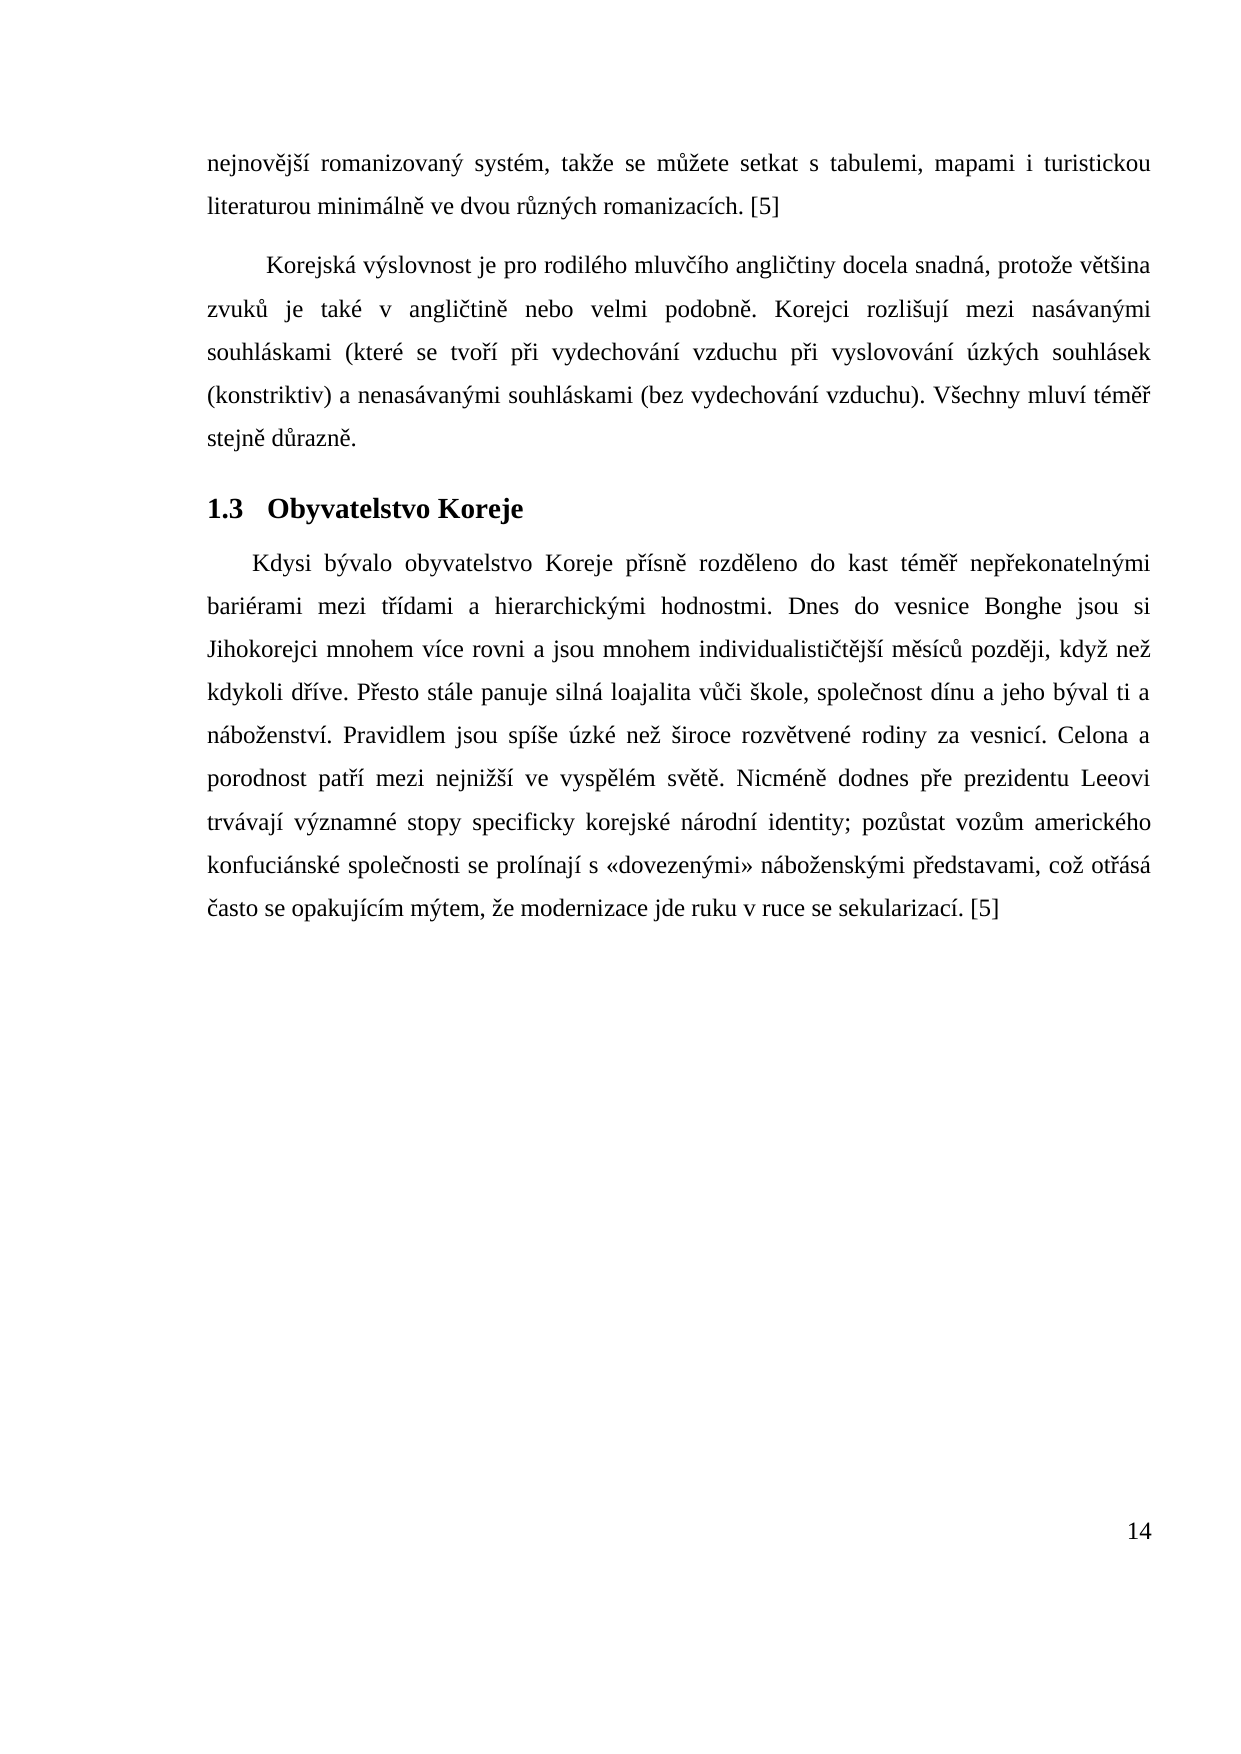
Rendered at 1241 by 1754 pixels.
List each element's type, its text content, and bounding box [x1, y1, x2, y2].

text Korejská výslovnost je pro rodilého mluvčího angličtiny docela snadná, protože většina zvuků je také v angličtině nebo velmi podobně. Korejci rozlišují mezi nasávanými souhláskami (které se tvoří při vydechování vzduchu při vyslovování úzkých souhlásek (konstriktiv) a nenasávanými souhláskami (bez vydechování vzduchu). Všechny mluví téměř stejně důrazně. [207, 251, 1152, 452]
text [207, 148, 1152, 219]
text Kdysi bývalo obyvatelstvo Koreje přísně rozděleno do kast téměř nepřekonatelnými bariérami mezi třídami a hierarchickými hodnostmi. Dnes do vesnice Bonghe jsou si Jihokorejci mnohem více rovni a jsou mnohem individualističtější měsíců později, když než kdykoli dříve. Přesto stále panuje silná loajalita vůči škole, společnost dínu a jeho býval ti a náboženství. Pravidlem jsou spíše úzké než široce rozvětvené rodiny za vesnicí. Celona a porodnost patří mezi nejnižší ve vyspělém světě. Nicméně dodnes pře prezidentu Leeovi trvávají významné stopy specificky korejské národní identity; pozůstat vozům amerického konfuciánské společnosti se prolínají s «dovezenými» náboženskými představami, což otřásá často se opakujícím mýtem, že modernizace jde ruku v ruce se sekularizací. [5] [207, 548, 1152, 922]
subtitle Obyvatelstvo Koreje [207, 491, 1152, 525]
